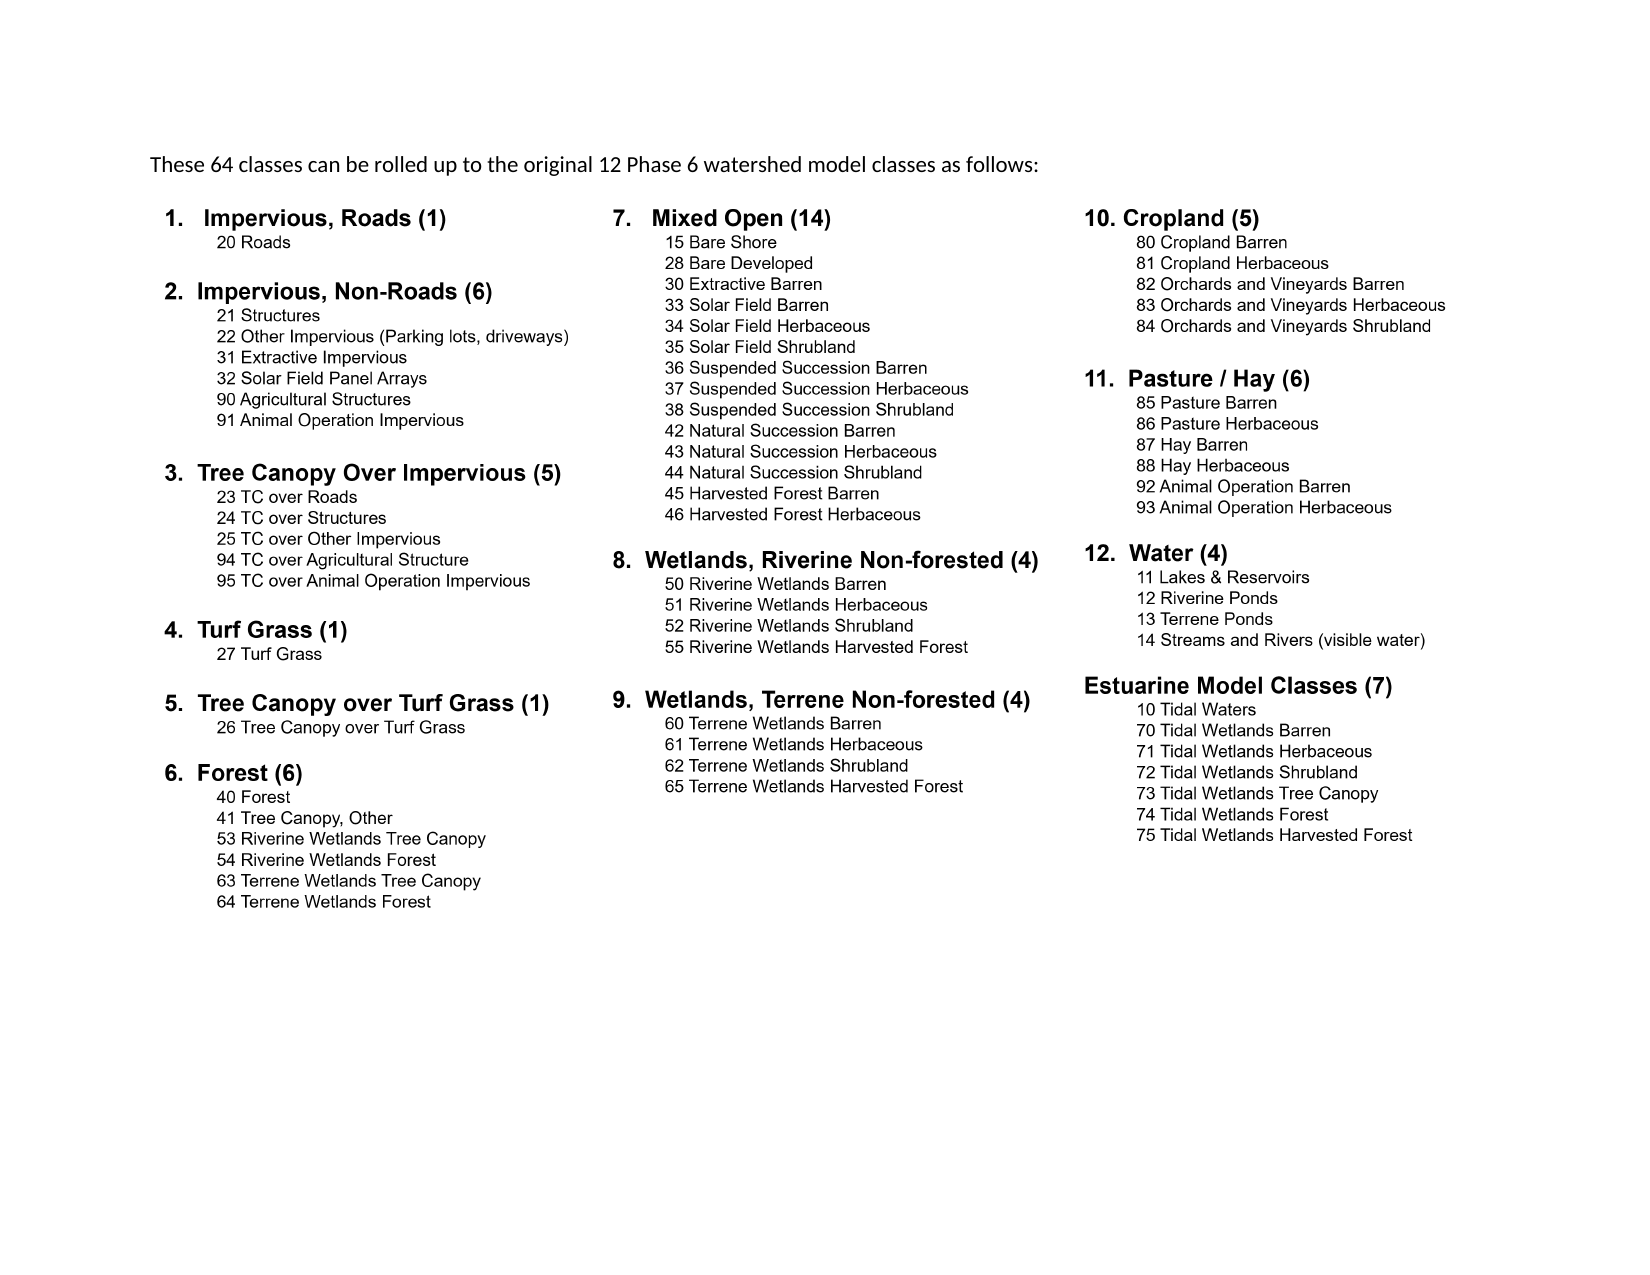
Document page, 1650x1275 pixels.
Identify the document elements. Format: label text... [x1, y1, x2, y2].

picture [150, 196, 1500, 945]
text These 64 classes can be rolled up to the original 12 Phase 6 watershed model classes as follows: [150, 150, 1500, 178]
